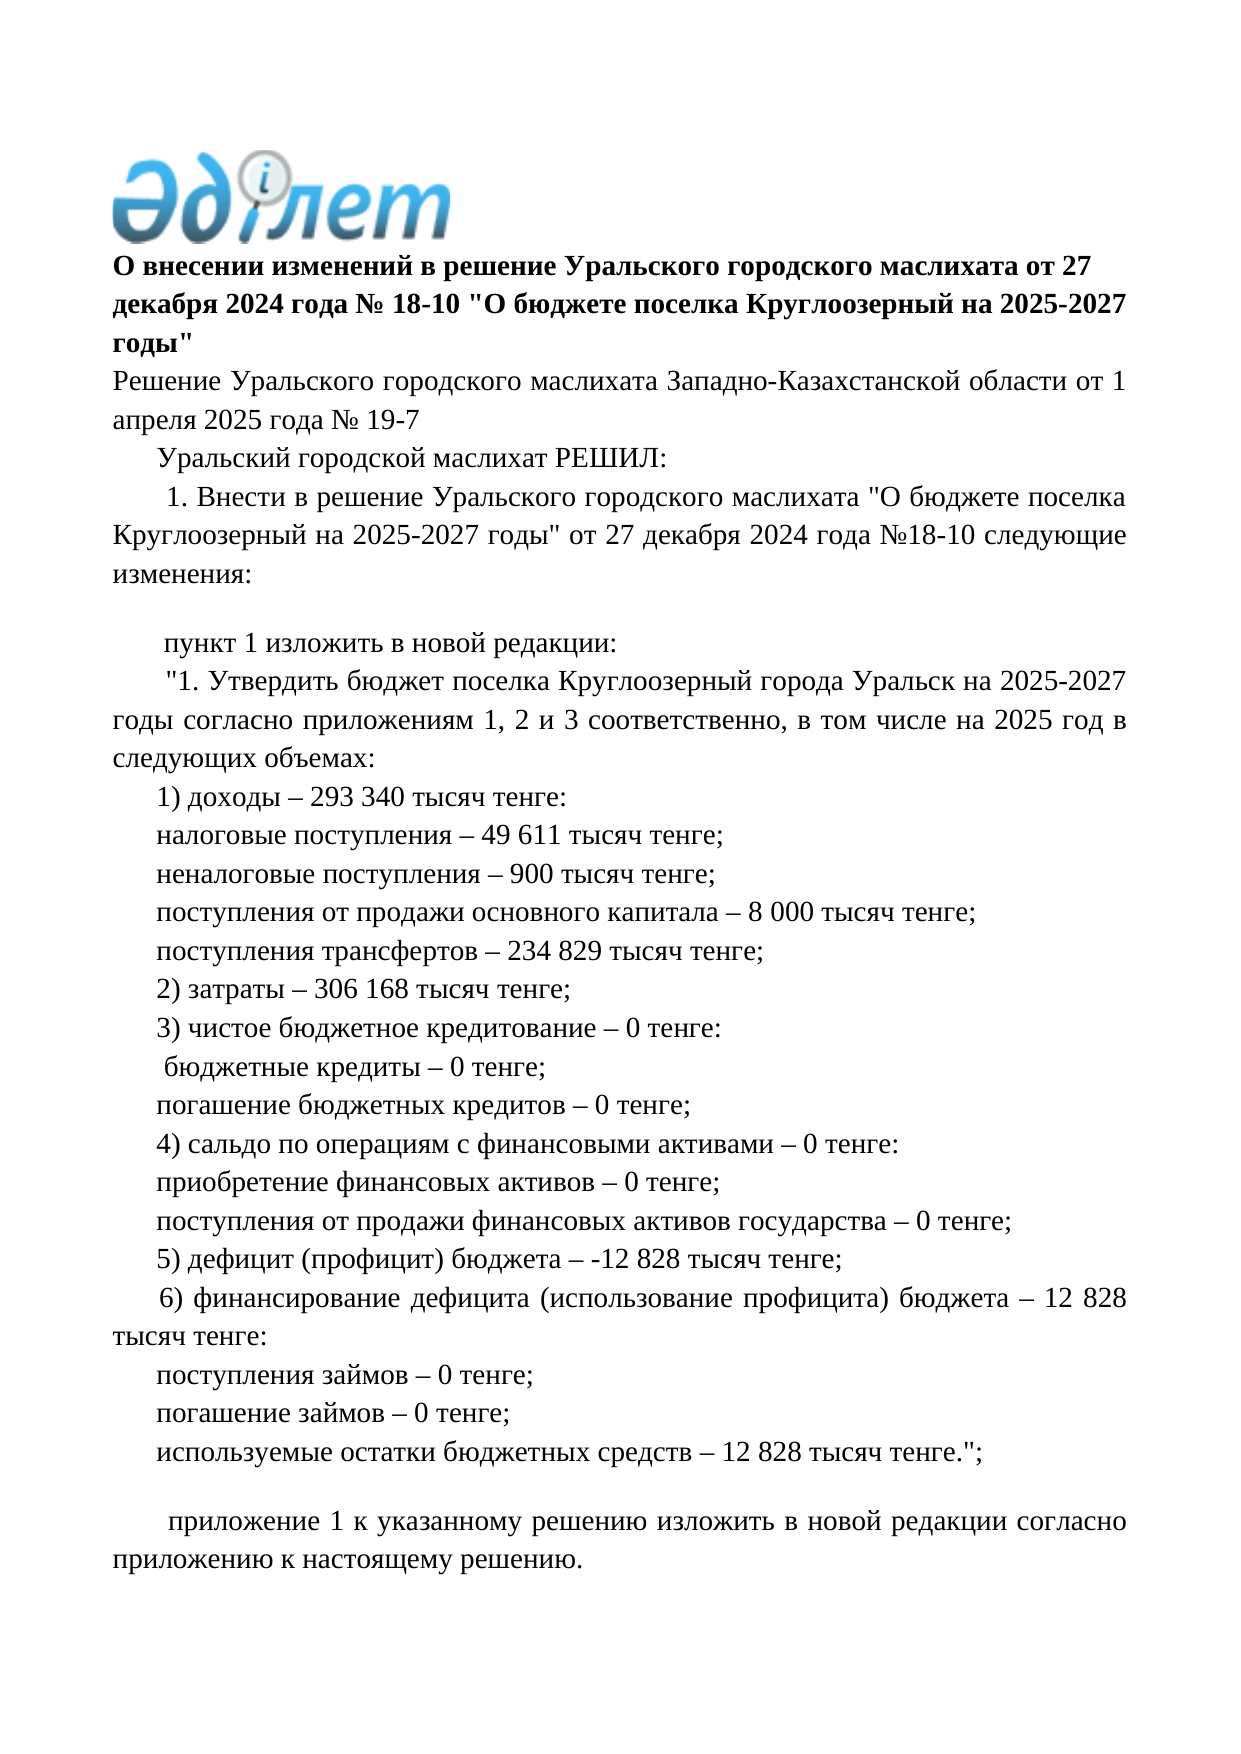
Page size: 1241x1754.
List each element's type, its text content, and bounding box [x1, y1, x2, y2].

text налоговые поступления – 49 611 тысяч тенге; [112, 817, 1128, 851]
text поступления от продажи финансовых активов государства – 0 тенге; [112, 1203, 1128, 1236]
text поступления от продажи основного капитала – 8 000 тысяч тенге; [112, 894, 1128, 928]
text поступления займов – 0 тенге; [112, 1357, 1128, 1391]
text неналоговые поступления – 900 тысяч тенге; [112, 856, 1128, 889]
text бюджетные кредиты – 0 тенге; [112, 1049, 1128, 1082]
text Решение Уральского городского маслихата Западно-Казахстанской области от 1 апреля 2025 года № 19-7 [112, 363, 1128, 435]
text погашение займов – 0 тенге; [112, 1396, 1128, 1429]
text 5) дефицит (профицит) бюджета – -12 828 тысяч тенге; [112, 1241, 1128, 1275]
text 3) чистое бюджетное кредитование – 0 тенге: [112, 1010, 1128, 1044]
text Уральский городской маслихат РЕШИЛ: [112, 440, 1128, 474]
text "1. Утвердить бюджет поселка Круглоозерный города Уральск на 2025-2027 годы согласно приложениям 1, 2 и 3 соответственно, в том числе на 2025 год в следующих объемах: [112, 663, 1128, 774]
text 4) сальдо по операциям с финансовыми активами – 0 тенге: [112, 1126, 1128, 1159]
picture [112, 150, 451, 244]
text используемые остатки бюджетных средств – 12 828 тысяч тенге."; [112, 1434, 1128, 1468]
text 6) финансирование дефицита (использование профицита) бюджета – 12 828 тысяч тенге: [112, 1280, 1128, 1352]
text приложение 1 к указанному решению изложить в новой редакции согласно приложению к настоящему решению. [112, 1503, 1128, 1575]
text погашение бюджетных кредитов – 0 тенге; [112, 1087, 1128, 1121]
text приобретение финансовых активов – 0 тенге; [112, 1164, 1128, 1198]
text поступления трансфертов – 234 829 тысяч тенге; [112, 933, 1128, 967]
text пункт 1 изложить в новой редакции: [112, 625, 1128, 658]
text О внесении изменений в решение Уральского городского маслихата от 27 декабря 2024 года № 18-10 "О бюджете поселка Круглоозерный на 2025-2027 годы" [112, 248, 1128, 358]
text 1. Внести в решение Уральского городского маслихата "О бюджете поселка Круглоозерный на 2025-2027 годы" от 27 декабря 2024 года №18-10 следующие изменения: [112, 479, 1128, 589]
text 2) затраты – 306 168 тысяч тенге; [112, 972, 1128, 1005]
text 1) доходы – 293 340 тысяч тенге: [112, 779, 1128, 812]
